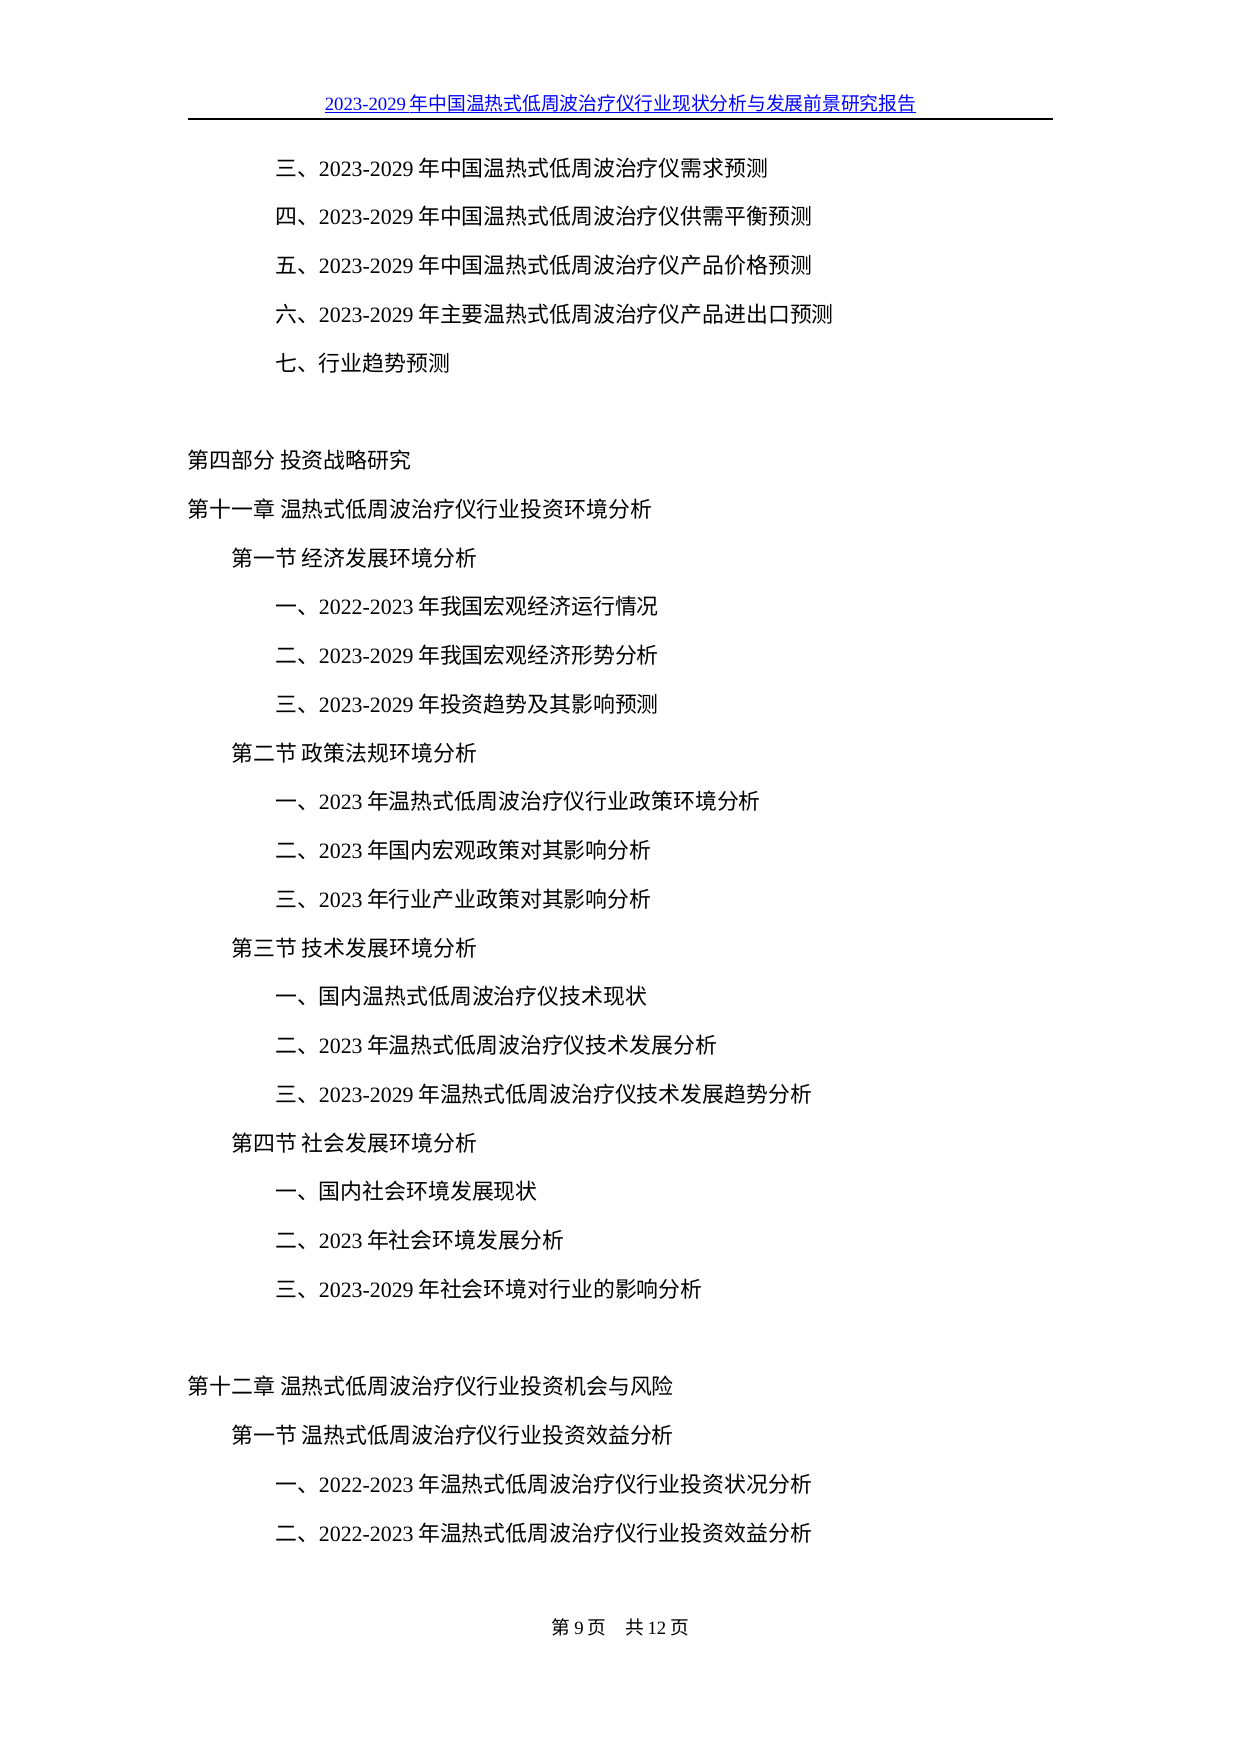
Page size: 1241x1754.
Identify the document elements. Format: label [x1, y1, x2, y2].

text [187, 150, 1053, 1548]
